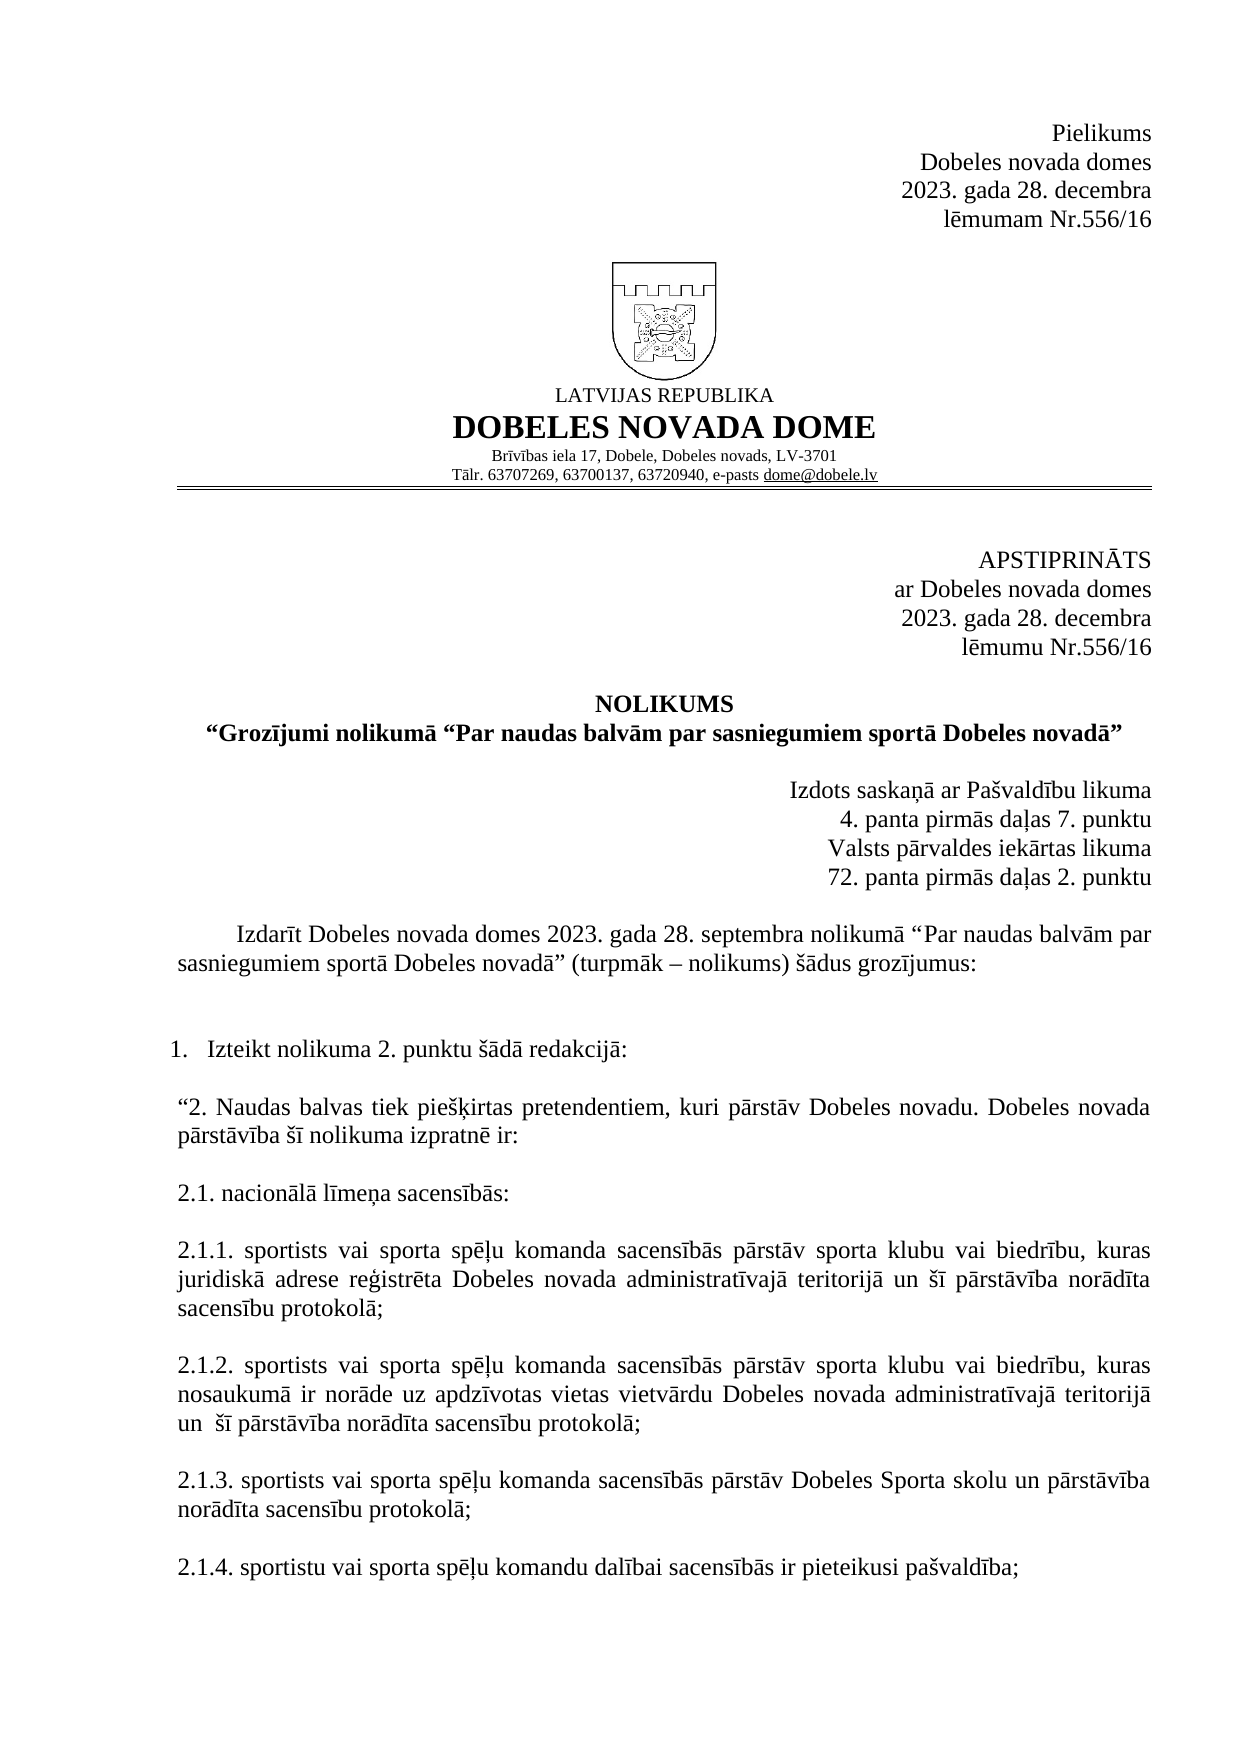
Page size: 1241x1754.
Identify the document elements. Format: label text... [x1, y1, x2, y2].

text lēmumu Nr.556/16 [177, 632, 1152, 661]
text “Grozījumi nolikumā “Par naudas balvām par sasniegumiem sportā Dobeles novadā” [177, 718, 1152, 747]
text 2.1.4. sportistu vai sporta spēļu komandu dalībai sacensībās ir pieteikusi pašvaldība; [177, 1552, 1152, 1581]
text DOBELES NOVADA DOME [177, 407, 1152, 445]
text 2.1.2. sportists vai sporta spēļu komanda sacensībās pārstāv sporta klubu vai biedrību, kuras nosaukumā ir norāde uz apdzīvotas vietas vietvārdu Dobeles novada administratīvajā teritorijā un šī pārstāvība norādīta sacensību protokolā; [177, 1351, 1152, 1437]
text Pielikums [177, 118, 1152, 147]
text 2.1.3. sportists vai sporta spēļu komanda sacensībās pārstāv Dobeles Sporta skolu un pārstāvība norādīta sacensību protokolā; [177, 1466, 1152, 1523]
text lēmumam Nr.556/16 [177, 204, 1152, 233]
text Dobeles novada domes [177, 147, 1152, 176]
list Izteikt nolikuma 2. punktu šādā redakcijā: [169, 1034, 1152, 1063]
text Tālr. 63707269, 63700137, 63720940, e-pasts dome@dobele.lv [177, 464, 1152, 486]
text 72. panta pirmās daļas 2. punktu [177, 862, 1152, 891]
text Izdarīt Dobeles novada domes 2023. gada 28. septembra nolikumā “Par naudas balvām par sasniegumiem sportā Dobeles novadā” (turpmāk – nolikums) šādus grozījumus: [177, 919, 1152, 977]
text Brīvības iela 17, Dobele, Dobeles novads, LV-3701 [177, 445, 1152, 464]
text 2.1.1. sportists vai sporta spēļu komanda sacensībās pārstāv sporta klubu vai biedrību, kuras juridiskā adrese reģistrēta Dobeles novada administratīvajā teritorijā un šī pārstāvība norādīta sacensību protokolā; [177, 1236, 1152, 1322]
text LATVIJAS REPUBLIKA [177, 383, 1152, 407]
text APSTIPRINĀTS [177, 546, 1152, 574]
text 4. panta pirmās daļas 7. punktu [177, 804, 1152, 833]
picture [608, 259, 720, 383]
text ar Dobeles novada domes [177, 574, 1152, 603]
text Izdots saskaņā ar Pašvaldību likuma [177, 776, 1152, 804]
text 2023. gada 28. decembra [177, 603, 1152, 632]
text Valsts pārvaldes iekārtas likuma [177, 833, 1152, 862]
text “2. Naudas balvas tiek piešķirtas pretendentiem, kuri pārstāv Dobeles novadu. Dobeles novada pārstāvība šī nolikuma izpratnē ir: [177, 1092, 1152, 1149]
text NOLIKUMS [177, 689, 1152, 718]
text 2023. gada 28. decembra [177, 176, 1152, 204]
text 2.1. nacionālā līmeņa sacensībās: [177, 1178, 1152, 1207]
